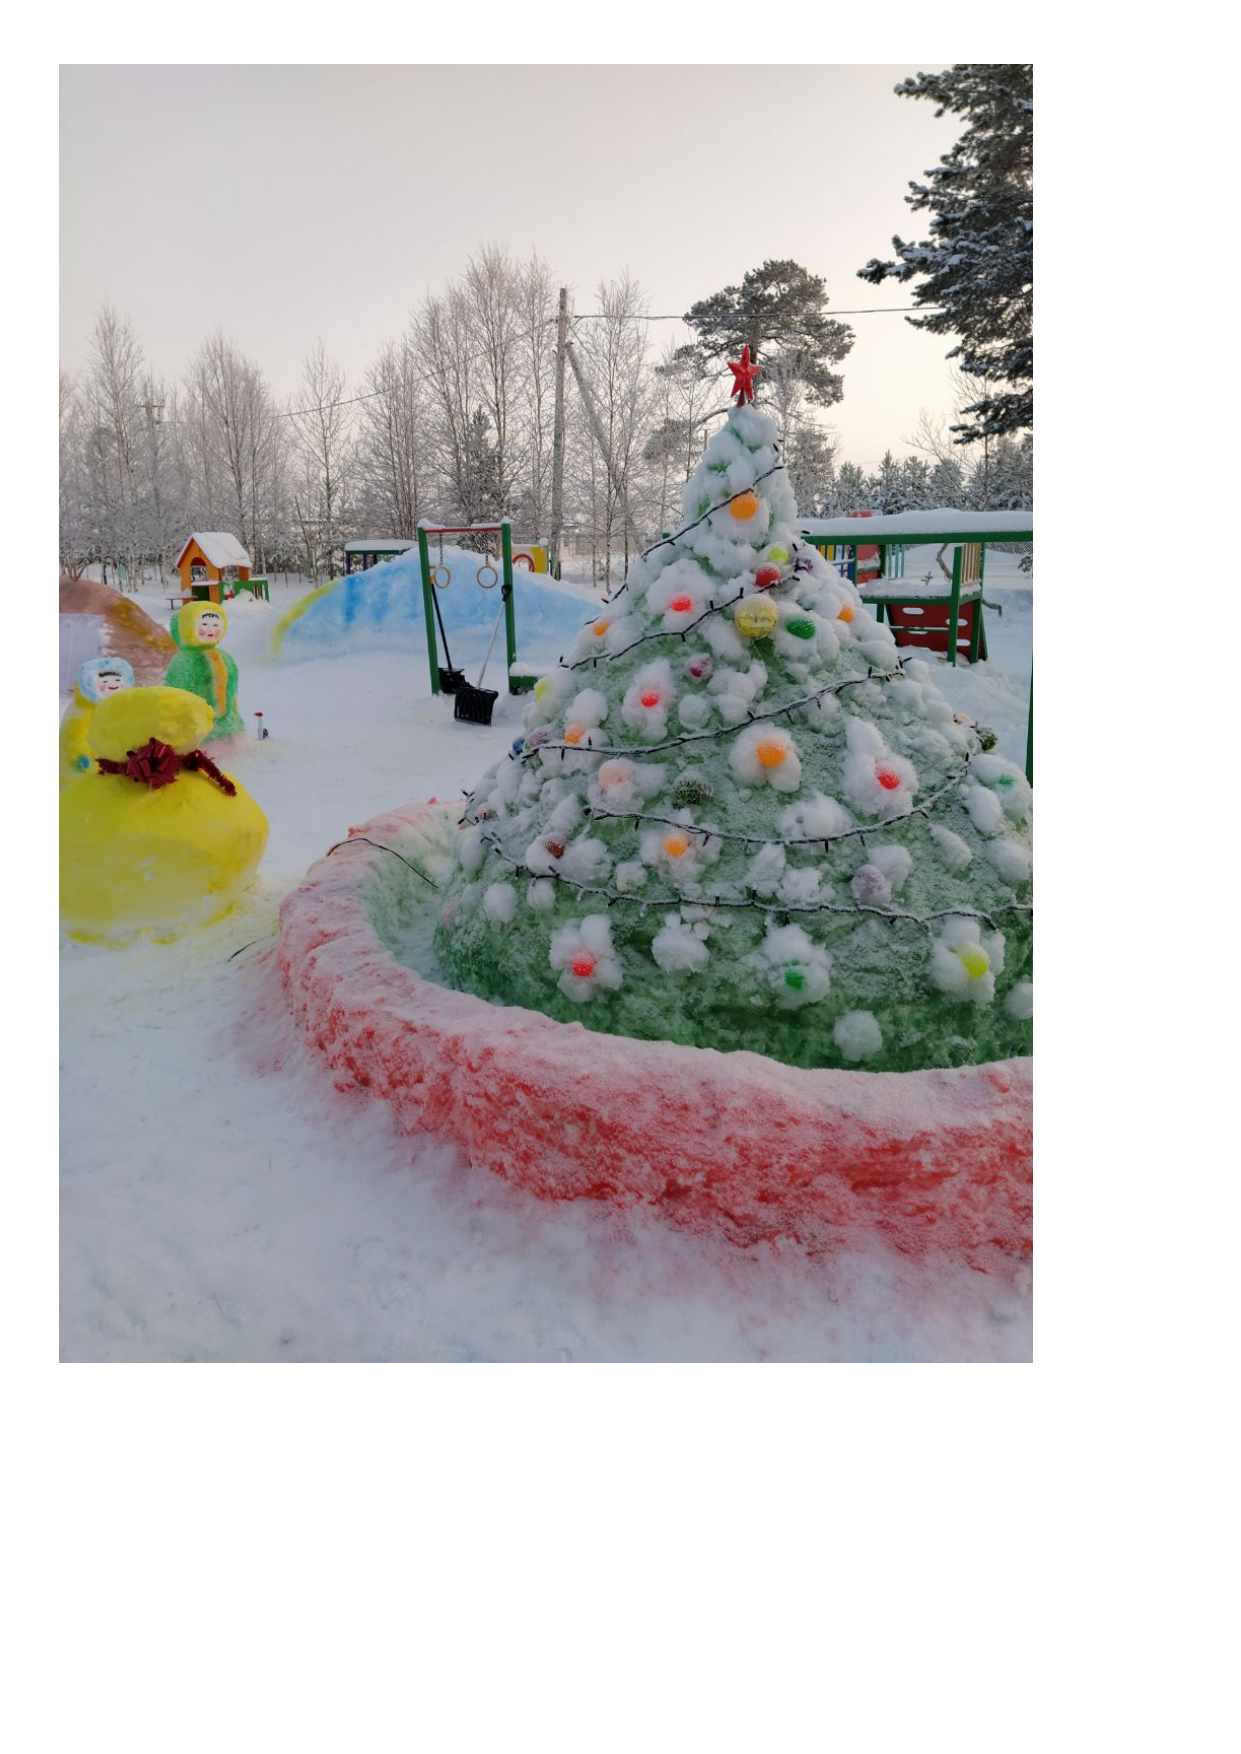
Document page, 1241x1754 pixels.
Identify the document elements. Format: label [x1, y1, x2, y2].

picture [59, 64, 1033, 1363]
